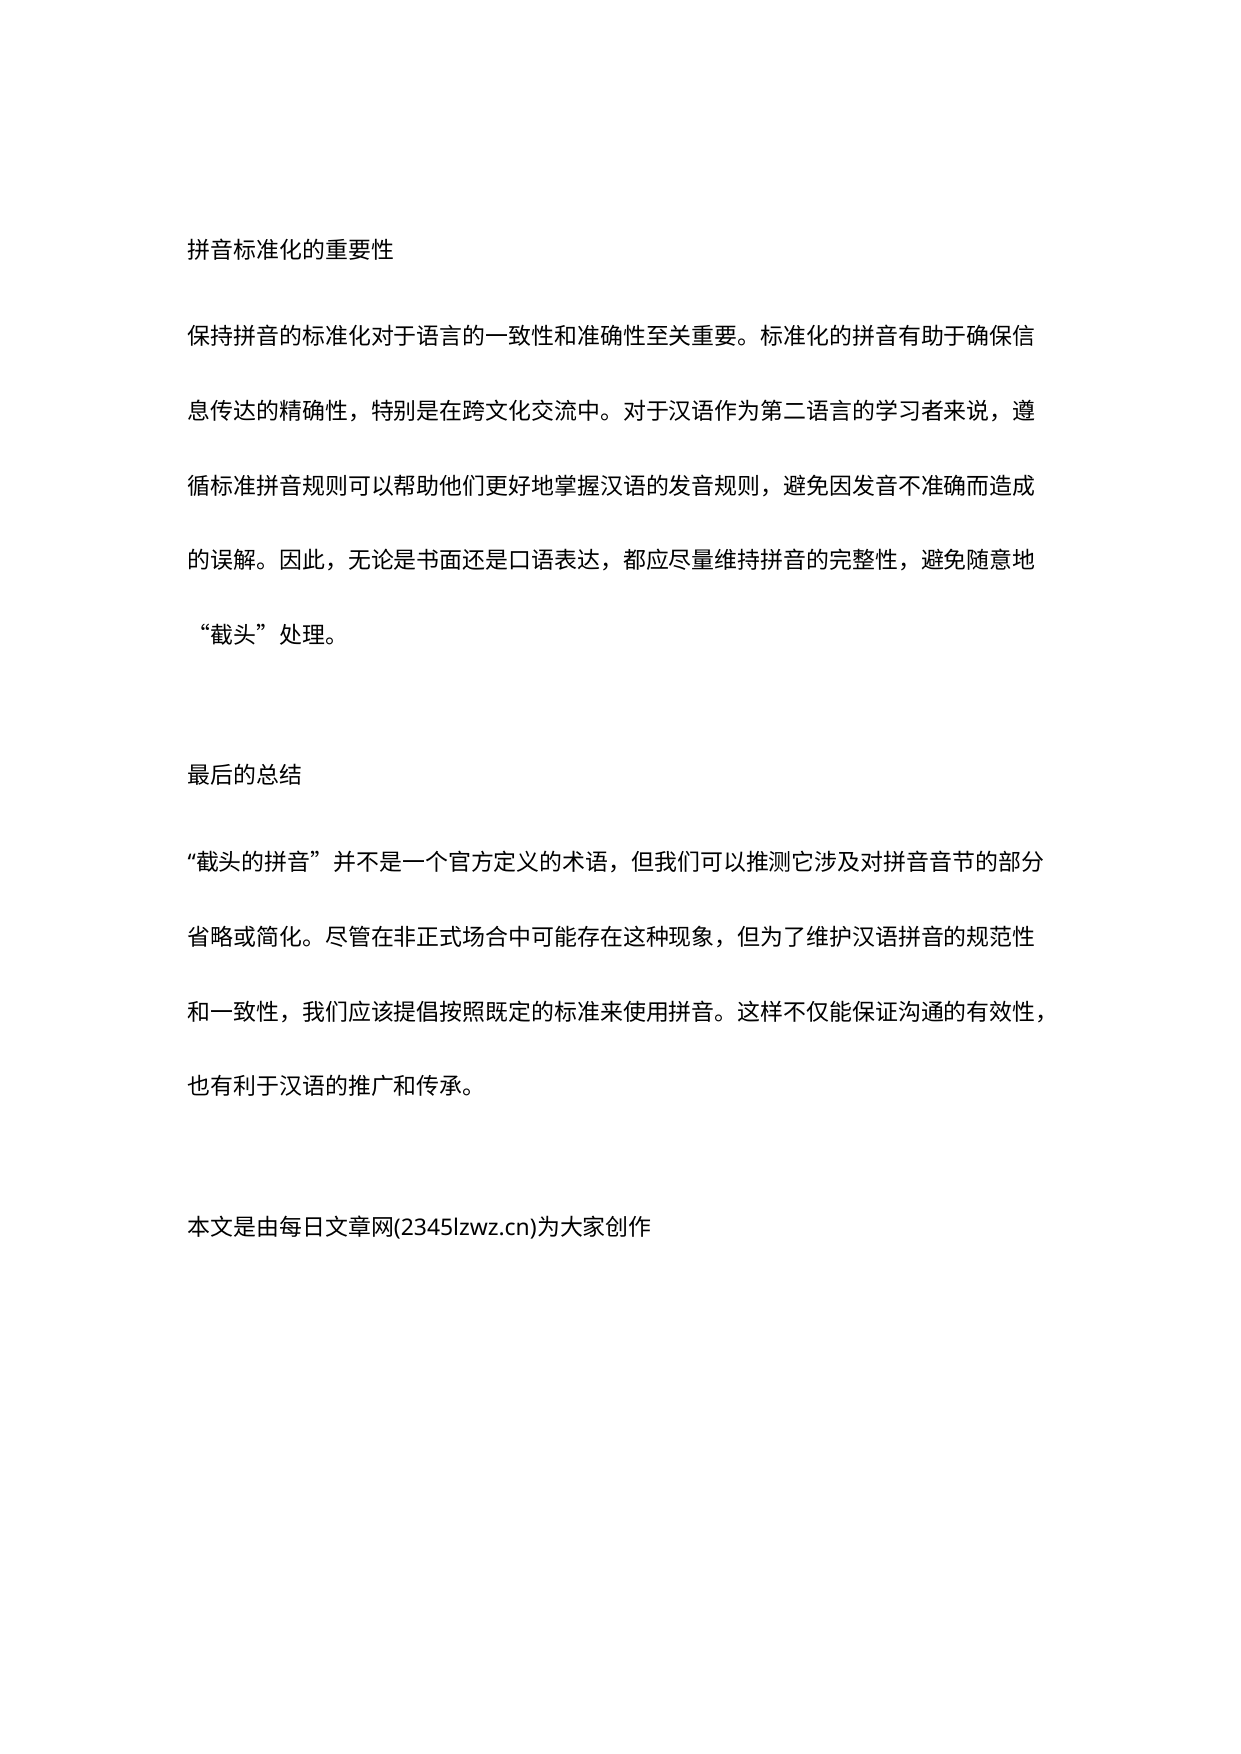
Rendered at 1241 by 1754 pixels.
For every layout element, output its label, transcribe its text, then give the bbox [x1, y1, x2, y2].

text 拼音标准化的重要性 [187, 216, 1053, 281]
text 保持拼音的标准化对于语言的一致性和准确性至关重要。标准化的拼音有助于确保信息传达的精确性，特别是在跨文化交流中。对于汉语作为第二语言的学习者来说，遵循标准拼音规则可以帮助他们更好地掌握汉语的发音规则，避免因发音不准确而造成的误解。因此，无论是书面还是口语表达，都应尽量维持拼音的完整性，避免随意地“截头”处理。 [187, 302, 1053, 666]
text 本文是由每日文章网(2345lzwz.cn)为大家创作 [187, 1193, 1053, 1258]
text 最后的总结 [187, 742, 1053, 807]
text “截头的拼音”并不是一个官方定义的术语，但我们可以推测它涉及对拼音音节的部分省略或简化。尽管在非正式场合中可能存在这种现象，但为了维护汉语拼音的规范性和一致性，我们应该提倡按照既定的标准来使用拼音。这样不仅能保证沟通的有效性，也有利于汉语的推广和传承。 [187, 828, 1053, 1117]
